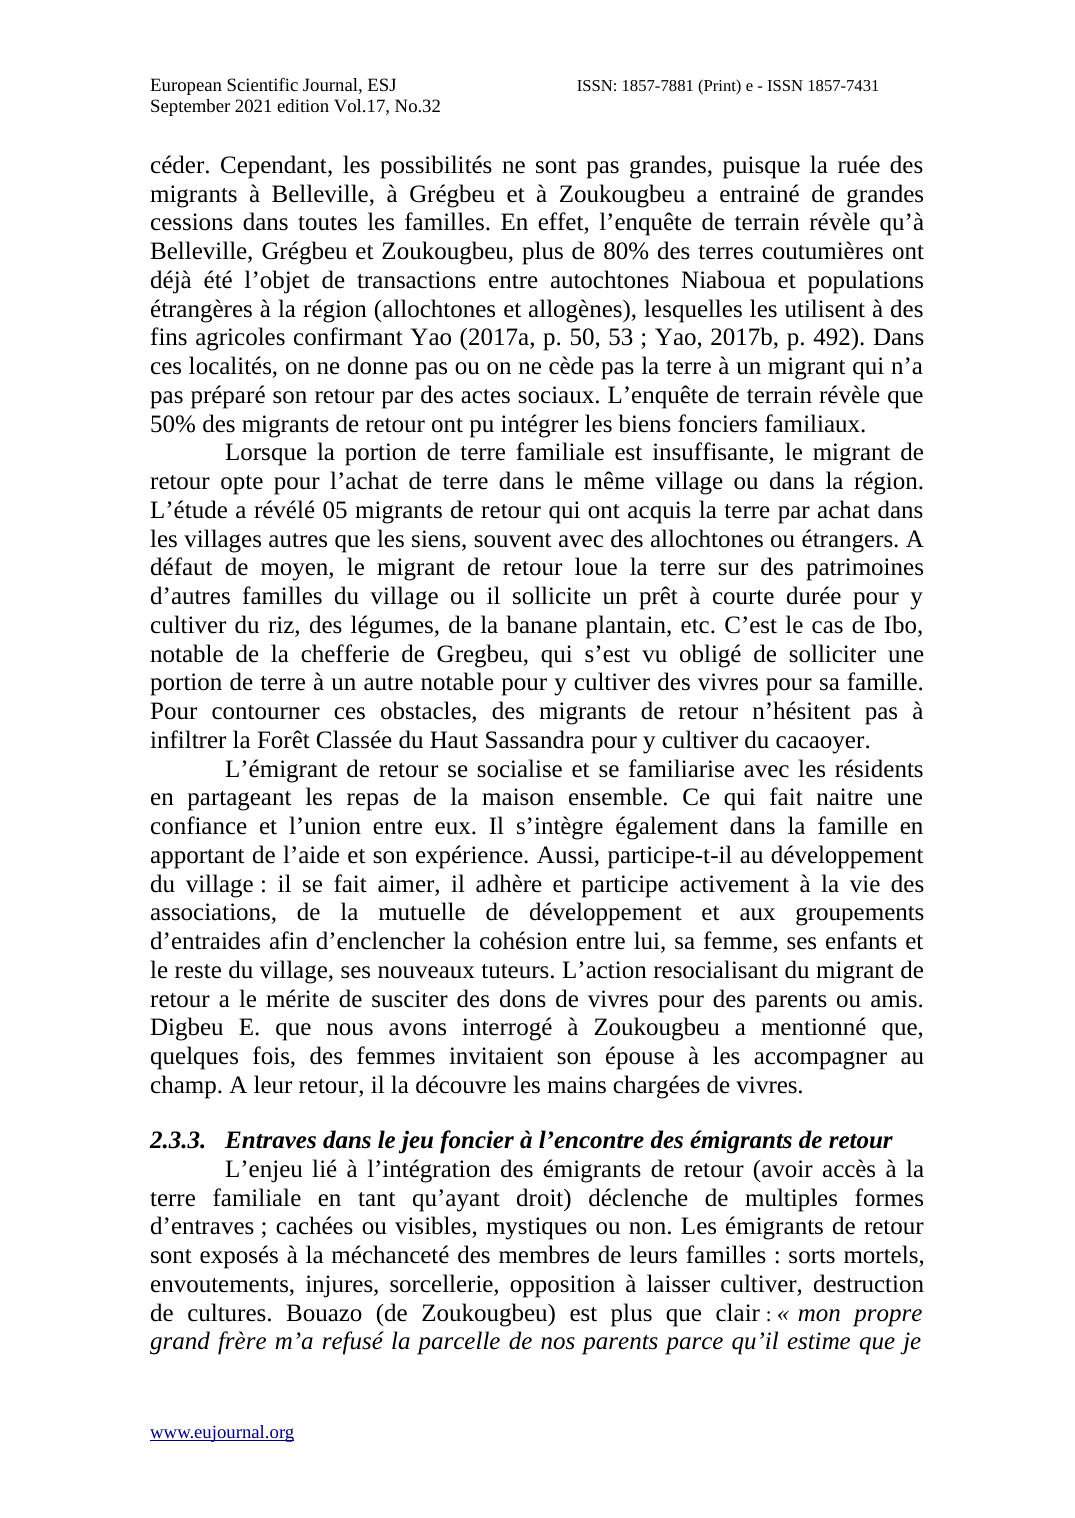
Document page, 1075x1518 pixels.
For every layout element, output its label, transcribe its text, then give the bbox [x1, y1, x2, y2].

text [150, 1154, 925, 1355]
text 2.3.3. Entraves dans le jeu foncier à l’encontre des émigrants de retour [150, 1125, 925, 1154]
text Lorsque la portion de terre familiale est insuffisante, le migrant de retour opte pour l’achat de terre dans le même village ou dans la région. L’étude a révélé 05 migrants de retour qui ont acquis la terre par achat dans les villages autres que les siens, souvent avec des allochtones ou étrangers. A défaut de moyen, le migrant de retour loue la terre sur des patrimoines d’autres familles du village ou il sollicite un prêt à courte durée pour y cultiver du riz, des légumes, de la banane plantain, etc. C’est le cas de Ibo, notable de la chefferie de Gregbeu, qui s’est vu obligé de solliciter une portion de terre à un autre notable pour y cultiver des vivres pour sa famille. Pour contourner ces obstacles, des migrants de retour n’hésitent pas à infiltrer la Forêt Classée du Haut Sassandra pour y cultiver du cacaoyer. [150, 437, 925, 754]
text L’émigrant de retour se socialise et se familiarise avec les résidents en partageant les repas de la maison ensemble. Ce qui fait naitre une confiance et l’union entre eux. Il s’intègre également dans la famille en apportant de l’aide et son expérience. Aussi, participe-t-il au développement du village : il se fait aimer, il adhère et participe activement à la vie des associations, de la mutuelle de développement et aux groupements d’entraides afin d’enclencher la cohésion entre lui, sa femme, ses enfants et le reste du village, ses nouveaux tuteurs. L’action resocialisant du migrant de retour a le mérite de susciter des dons de vivres pour des parents ou amis. Digbeu E. que nous avons interrogé à Zoukougbeu a mentionné que, quelques fois, des femmes invitaient son épouse à les accompagner au champ. A leur retour, il la découvre les mains chargées de vivres. [150, 754, 925, 1099]
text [150, 150, 925, 437]
